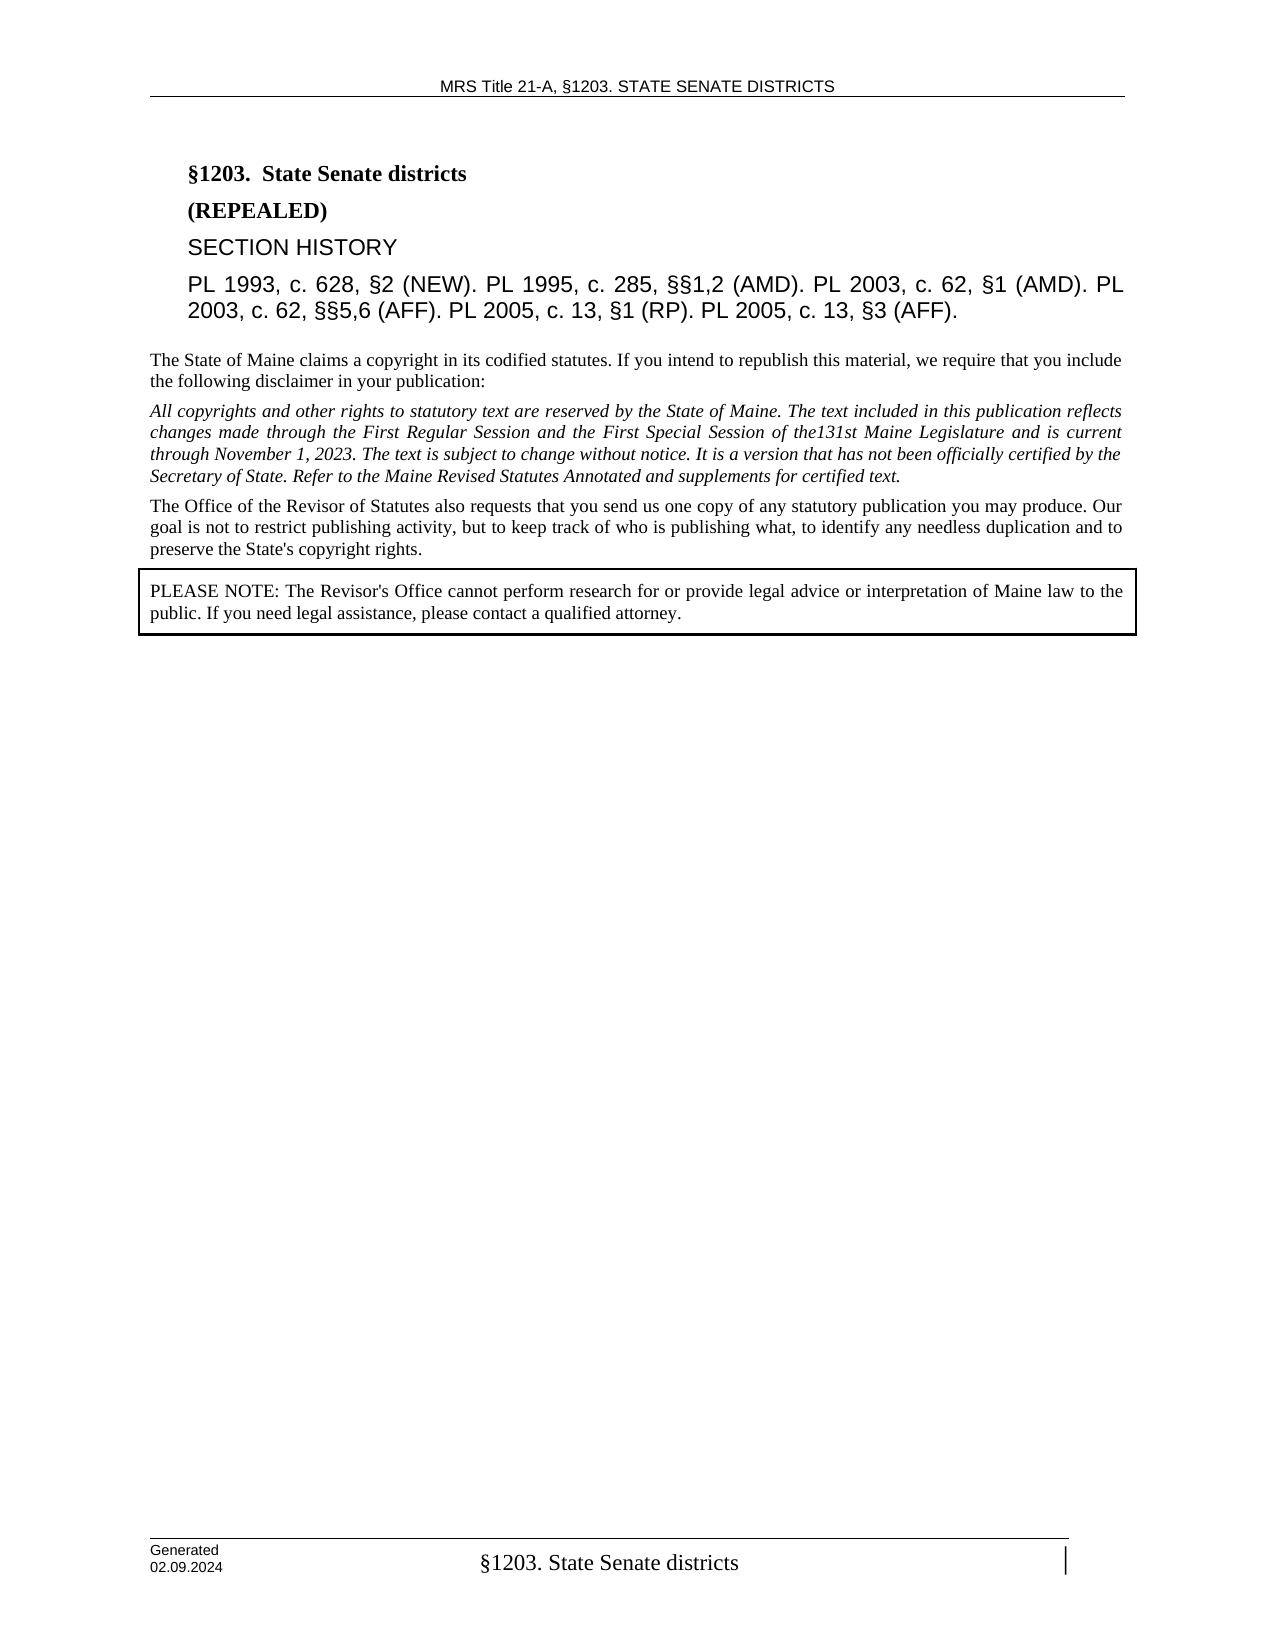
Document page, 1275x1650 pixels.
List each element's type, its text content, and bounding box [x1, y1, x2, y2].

text (REPEALED) [187, 197, 1125, 223]
text §1203. State Senate districts [187, 160, 1125, 187]
text PLEASE NOTE: The Revisor's Office cannot perform research for or provide legal advice or interpretation of Maine law to the public. If you need legal assistance, please contact a qualified attorney. [140, 570, 1135, 633]
text The State of Maine claims a copyright in its codified statutes. If you intend to republish this material, we require that you include the following disclaimer in your publication: [150, 348, 1125, 392]
text SECTION HISTORY [187, 234, 1125, 260]
text PL 1993, c. 628, §2 (NEW). PL 1995, c. 285, §§1,2 (AMD). PL 2003, c. 62, §1 (AMD). PL 2003, c. 62, §§5,6 (AFF). PL 2005, c. 13, §1 (RP). PL 2005, c. 13, §3 (AFF). [187, 271, 1125, 323]
text All copyrights and other rights to statutory text are reserved by the State of Maine. The text included in this publication reflects changes made through the First Regular Session and the First Special Session of the131st Maine Legislature and is current through November 1, 2023 . The text is subject to change without notice. It is a version that has not been officially certified by the Secretary of State. Refer to the Maine Revised Statutes Annotated and supplements for certified text. [150, 400, 1125, 486]
text The Office of the Revisor of Statutes also requests that you send us one copy of any statutory publication you may produce. Our goal is not to restrict publishing activity, but to keep track of who is publishing what, to identify any needless duplication and to preserve the State's copyright rights. [150, 494, 1125, 559]
